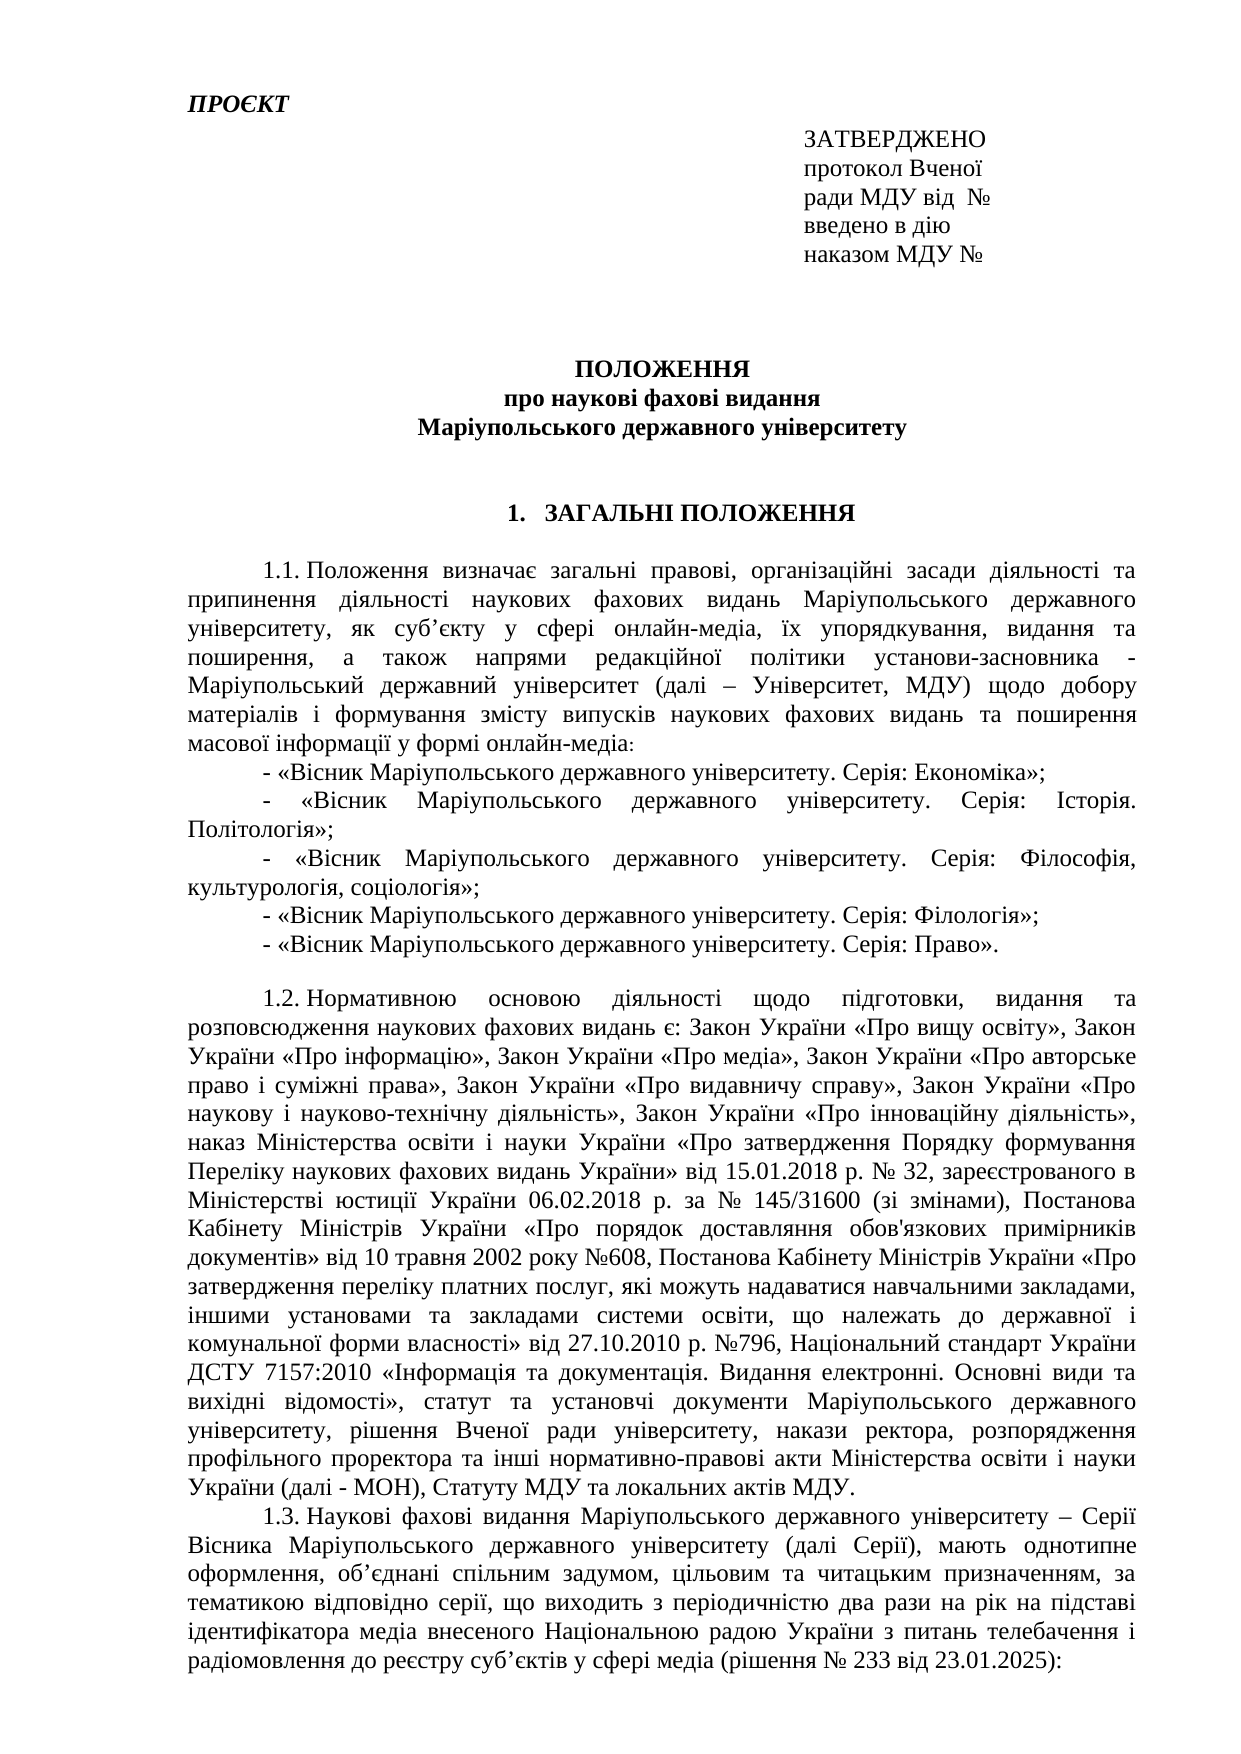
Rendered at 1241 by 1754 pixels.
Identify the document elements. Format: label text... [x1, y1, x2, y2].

text ПОЛОЖЕННЯ [187, 354, 1137, 383]
text 1.1. Положення визначає загальні правові, організаційні засади діяльності та припинення діяльності наукових фахових видань Маріупольського державного університету, як суб’єкту у сфері онлайн-медіа, їх упорядкування, видання та поширення, а також напрями редакційної політики установи-засновника - Маріупольський державний університет (далі – Університет, МДУ) щодо добору матеріалів і формування змісту випусків наукових фахових видань та поширення масової інформації у формі онлайн-медіа: [187, 556, 1137, 757]
text ЗАТВЕРДЖЕНО [804, 124, 1137, 153]
text про наукові фахові видання [187, 383, 1137, 412]
text введено в дію наказом МДУ № [804, 211, 1032, 268]
list ЗАГАЛЬНІ ПОЛОЖЕННЯ [225, 498, 1137, 527]
text - «Вісник Маріупольського державного університету. Серія: Економіка»; [187, 757, 1137, 786]
text Маріупольського державного університету [187, 412, 1137, 441]
text - «Вісник Маріупольського державного університету. Серія: Філологія»; [187, 901, 1137, 929]
text ПРОЄКТ [187, 89, 1137, 117]
text - «Вісник Маріупольського державного університету. Серія: Філософія, культурологія, соціологія»; [187, 843, 1137, 901]
text протокол Вченої ради МДУ від № [804, 153, 1027, 211]
text 1.2. Нормативною основою діяльності щодо підготовки, видання та розповсюдження наукових фахових видань є: Закон України «Про вищу освіту», Закон України «Про інформацію», Закон України «Про медіа», Закон України «Про авторське право і суміжні права», Закон України «Про видавничу справу», Закон України «Про наукову і науково-технічну діяльність», Закон України «Про інноваційну діяльність», наказ Міністерства освіти і науки України «Про затвердження Порядку формування Переліку наукових фахових видань України» від 15.01.2018 р. № 32, зареєстрованого в Міністерстві юстиції України 06.02.2018 р. за № 145/31600 (зі змінами), Постанова Кабінету Міністрів України «Про порядок доставляння обов'язкових примірників документів» від 10 травня 2002 року №608, Постанова Кабінету Міністрів України «Про затвердження переліку платних послуг, які можуть надаватися навчальними закладами, іншими установами та закладами системи освіти, що належать до державної і комунальної форми власності» від 27.10.2010 р. №796, Національний стандарт України ДСТУ 7157:2010 «Інформація та документація. Видання електронні. Основні види та вихідні відомості», статут та установчі документи Маріупольського державного університету, рішення Вченої ради університету, накази ректора, розпорядження профільного проректора та інші нормативно-правові акти Міністерства освіти і науки України (далі - МОН), Статуту МДУ та локальних актів МДУ. [187, 983, 1137, 1501]
text 1.3. Наукові фахові видання Маріупольського державного університету – Серії Вісника Маріупольського державного університету (далі Серії), мають однотипне оформлення, об’єднані спільним задумом, цільовим та читацьким призначенням, за тематикою відповідно серії, що виходить з періодичністю два рази на рік на підставі ідентифікатора медіа внесеного Національною радою України з питань телебачення і радіомовлення до реєстру суб’єктів у сфері медіа (рішення № 233 від 23.01.2025): [187, 1501, 1137, 1673]
text - «Вісник Маріупольського державного університету. Серія: Історія. Політологія»; [187, 786, 1137, 843]
text - «Вісник Маріупольського державного університету. Серія: Право». [187, 929, 1137, 958]
